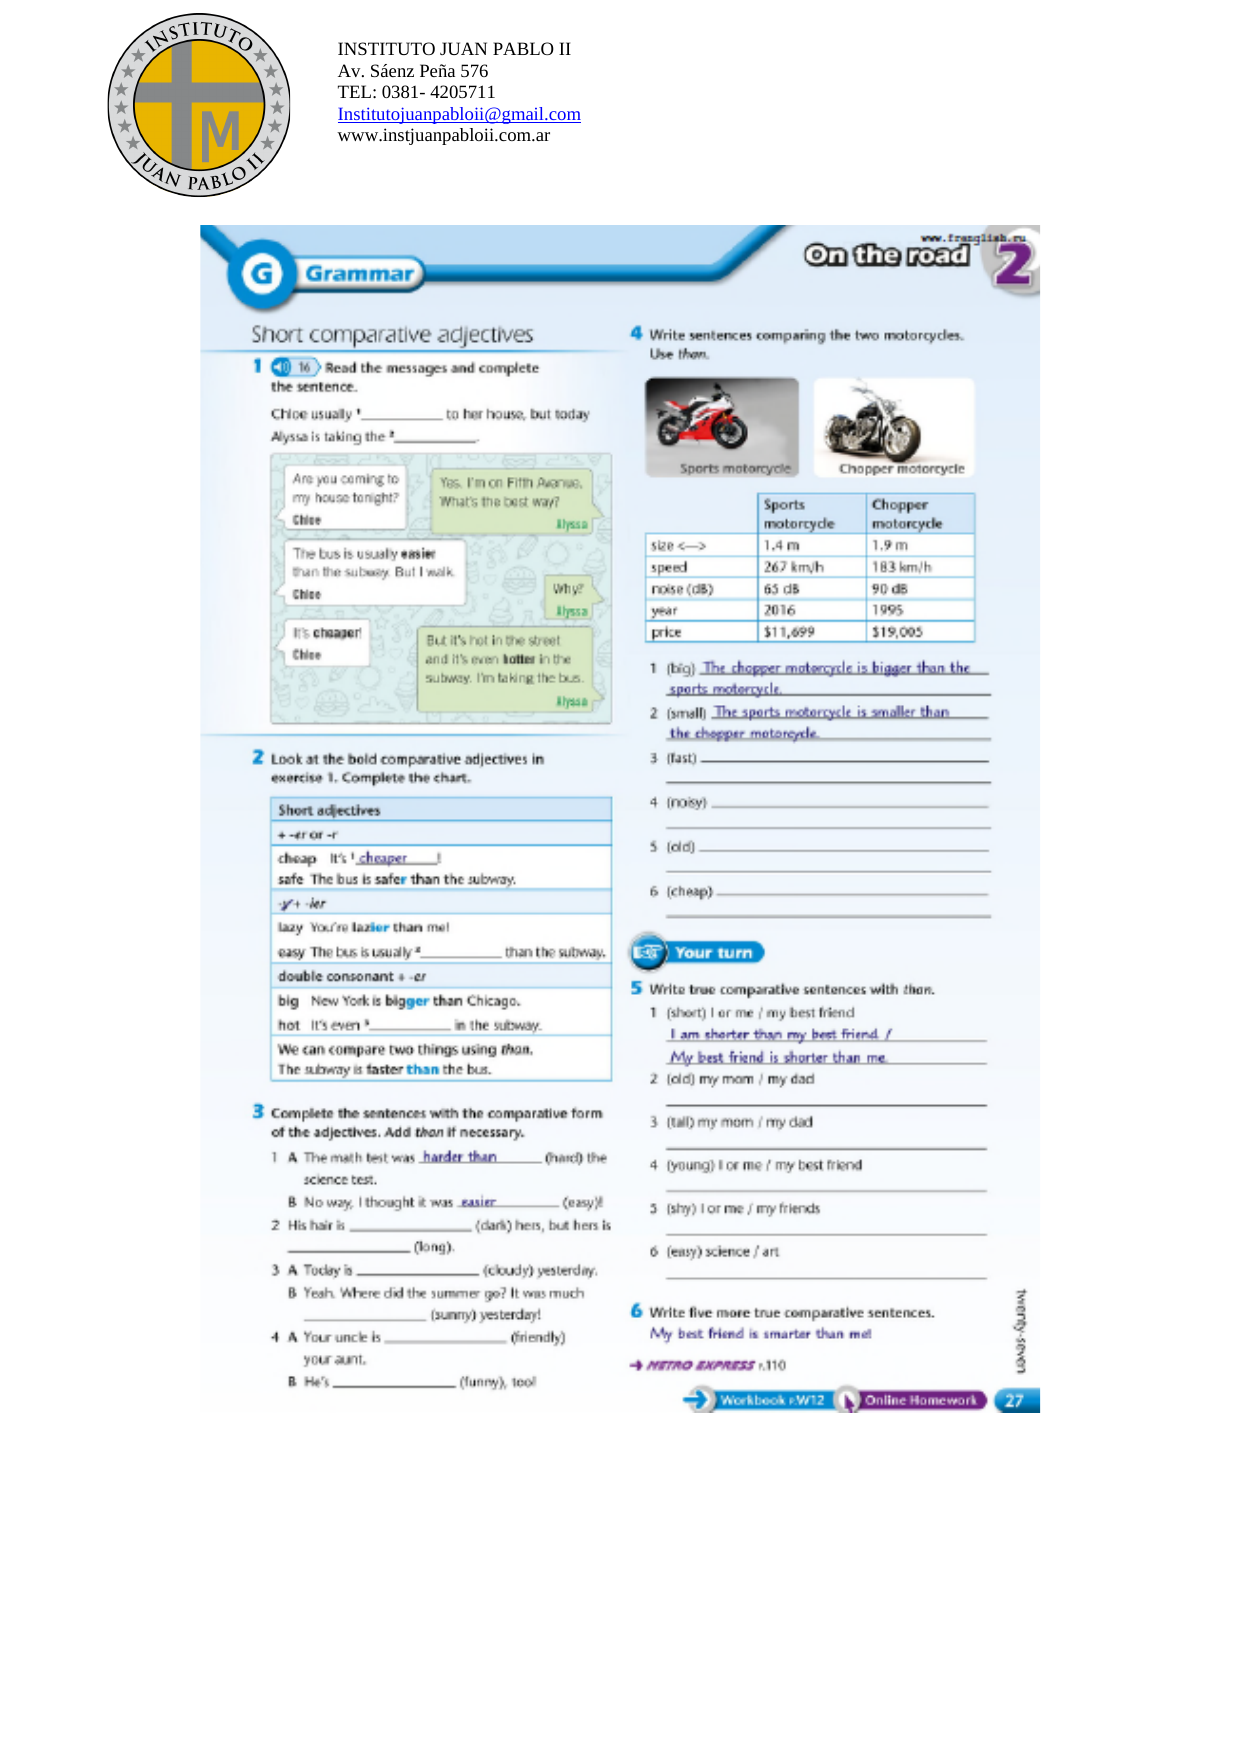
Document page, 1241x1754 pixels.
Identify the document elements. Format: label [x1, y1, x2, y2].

picture [200, 225, 1040, 1413]
picture [242, 252, 283, 295]
picture [107, 13, 290, 201]
